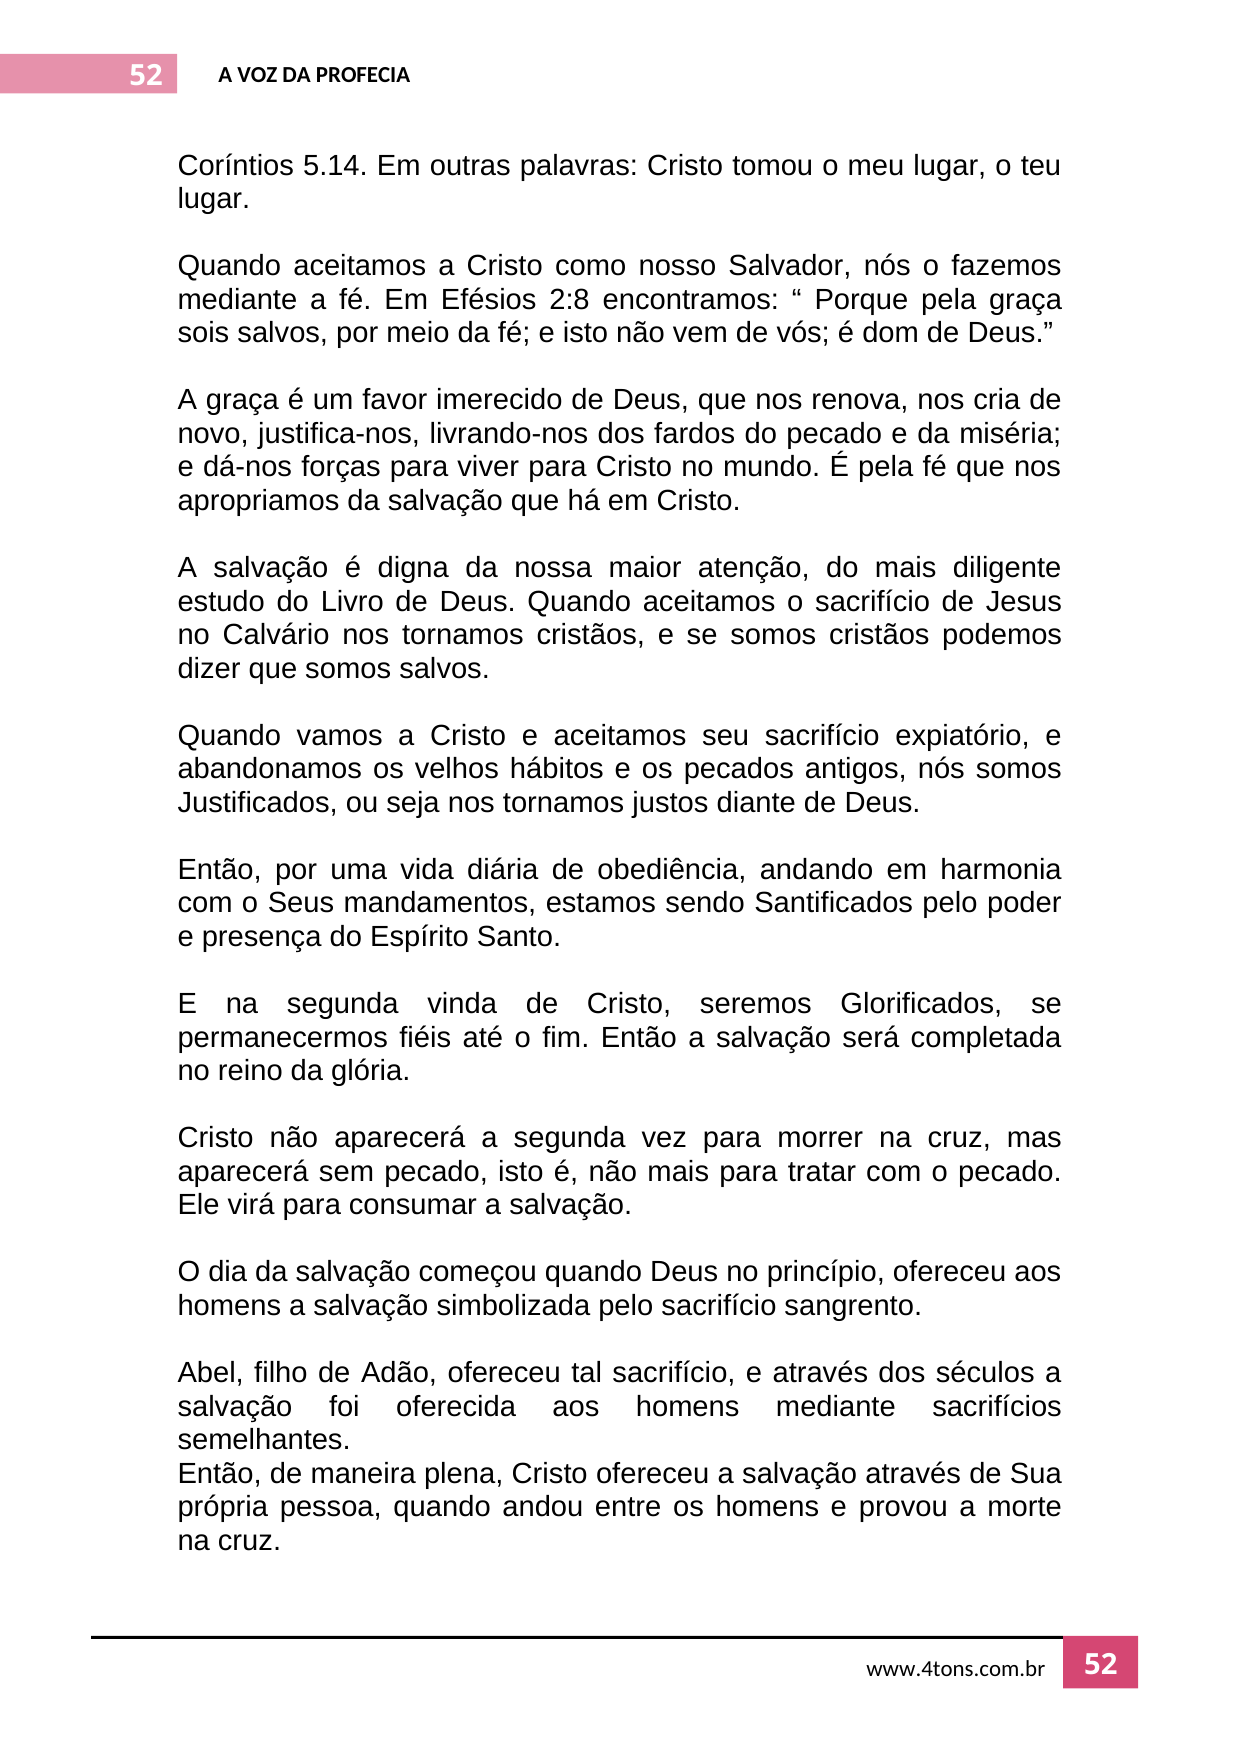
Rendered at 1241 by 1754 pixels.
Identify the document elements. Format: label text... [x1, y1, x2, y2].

text Então, de maneira plena, Cristo ofereceu a salvação através de Sua própria pessoa, quando andou entre os homens e provou a morte na cruz. [177, 1456, 1063, 1556]
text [177, 148, 1063, 215]
text Quando vamos a Cristo e aceitamos seu sacrifício expiatório, e abandonamos os velhos hábitos e os pecados antigos, nós somos Justificados, ou seja nos tornamos justos diante de Deus. [177, 718, 1063, 818]
text O dia da salvação começou quando Deus no princípio, ofereceu aos homens a salvação simbolizada pelo sacrifício sangrento. [177, 1254, 1063, 1322]
text Então, por uma vida diária de obediência, andando em harmonia com o Seus mandamentos, estamos sendo Santificados pelo poder e presença do Espírito Santo. [177, 852, 1063, 953]
text Cristo não aparecerá a segunda vez para morrer na cruz, mas aparecerá sem pecado, isto é, não mais para tratar com o pecado. Ele virá para consumar a salvação. [177, 1120, 1063, 1221]
text E na segunda vinda de Cristo, seremos Glorificados, se permanecermos fiéis até o fim. Então a salvação será completada no reino da glória. [177, 986, 1063, 1087]
text A salvação é digna da nossa maior atenção, do mais diligente estudo do Livro de Deus. Quando aceitamos o sacrifício de Jesus no Calvário nos tornamos cristãos, e se somos cristãos podemos dizer que somos salvos. [177, 550, 1063, 684]
text Quando aceitamos a Cristo como nosso Salvador, nós o fazemos mediante a fé. Em Efésios 2:8 encontramos: “ Porque pela graça sois salvos, por meio da fé; e isto não vem de vós; é dom de Deus.” [177, 248, 1063, 349]
text Abel, filho de Adão, ofereceu tal sacrifício, e através dos séculos a salvação foi oferecida aos homens mediante sacrifícios semelhantes. [177, 1355, 1063, 1456]
text A graça é um favor imerecido de Deus, que nos renova, nos cria de novo, justifica-nos, livrando-nos dos fardos do pecado e da miséria; e dá-nos forças para viver para Cristo no mundo. É pela fé que nos apropriamos da salvação que há em Cristo. [177, 382, 1063, 517]
